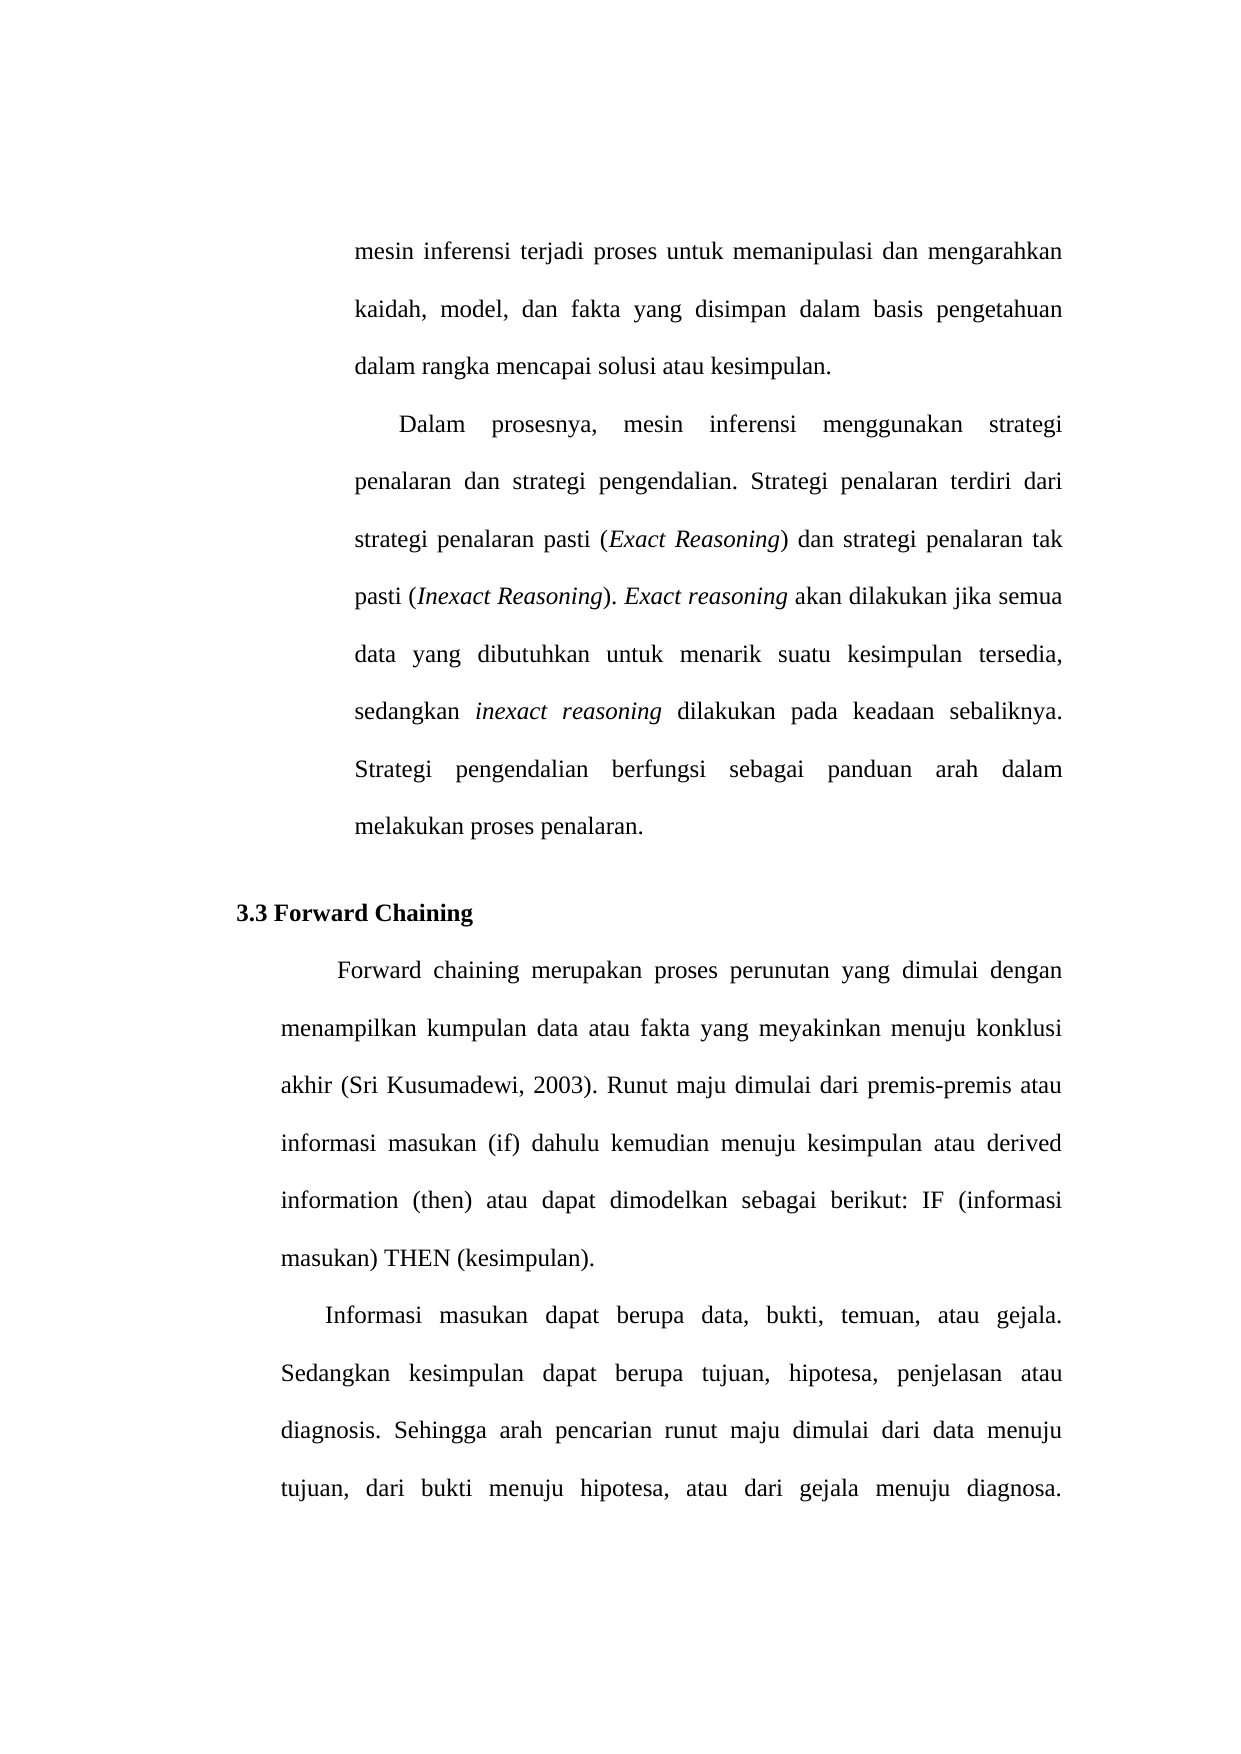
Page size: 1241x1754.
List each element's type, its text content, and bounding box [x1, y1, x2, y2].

text 3.3 Forward Chaining [236, 898, 1063, 927]
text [354, 236, 1063, 380]
text Dalam prosesnya, mesin inferensi menggunakan strategi penalaran dan strategi pengendalian. Strategi penalaran terdiri dari strategi penalaran pasti (Exact Reasoning) dan strategi penalaran tak pasti (Inexact Reasoning). Exact reasoning akan dilakukan jika semua data yang dibutuhkan untuk menarik suatu kesimpulan tersedia, sedangkan inexact reasoning dilakukan pada keadaan sebaliknya. Strategi pengendalian berfungsi sebagai panduan arah dalam melakukan proses penalaran. [354, 409, 1063, 840]
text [281, 1300, 1063, 1502]
text Forward chaining merupakan proses perunutan yang dimulai dengan menampilkan kumpulan data atau fakta yang meyakinkan menuju konklusi akhir (Sri Kusumadewi, 2003). Runut maju dimulai dari premis-premis atau informasi masukan (if) dahulu kemudian menuju kesimpulan atau derived information (then) atau dapat dimodelkan sebagai berikut: IF (informasi masukan) THEN (kesimpulan). [281, 955, 1063, 1272]
